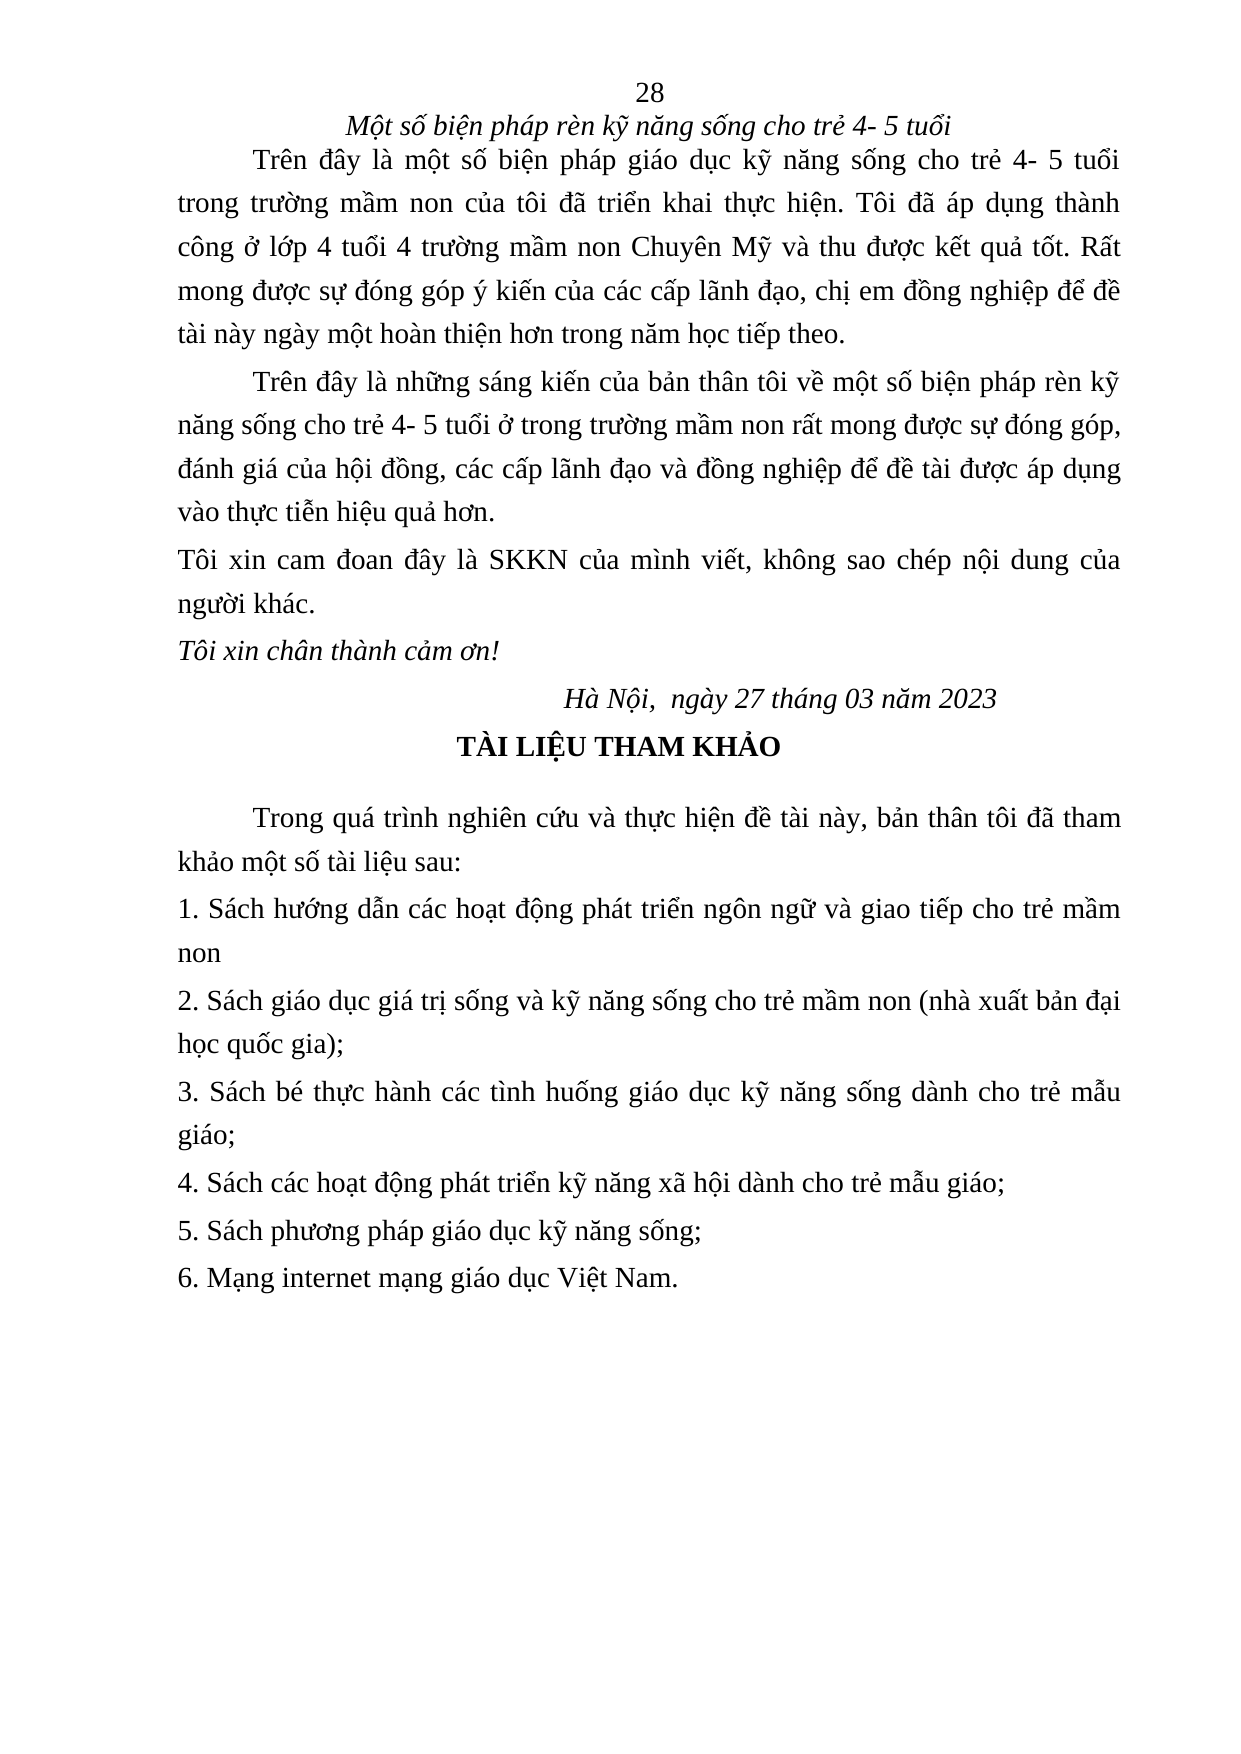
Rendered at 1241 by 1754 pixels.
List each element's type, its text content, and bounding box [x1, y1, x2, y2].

text 4. Sách các hoạt động phát triển kỹ năng xã hội dành cho trẻ mẫu giáo; [177, 1165, 1122, 1199]
text Hà Nội, ngày 27 tháng 03 năm 2023 [177, 681, 1004, 715]
text 3. Sách bé thực hành các tình huống giáo dục kỹ năng sống dành cho trẻ mẫu giáo; [177, 1074, 1122, 1151]
text Trên đây là một số biện pháp giáo dục kỹ năng sống cho trẻ 4- 5 tuổi trong trường mầm non của tôi đã triển khai thực hiện. Tôi đã áp dụng thành công ở lớp 4 tuổi 4 trường mầm non Chuyên Mỹ và thu được kết quả tốt. Rất mong được sự đóng góp ý kiến của các cấp lãnh đạo, chị em đồng nghiệp để đề tài này ngày một hoàn thiện hơn trong năm học tiếp theo. [177, 142, 1122, 350]
text 6. Mạng internet mạng giáo dục Việt Nam. [177, 1261, 1122, 1294]
text 2. Sách giáo dục giá trị sống và kỹ năng sống cho trẻ mầm non (nhà xuất bản đại học quốc gia); [177, 983, 1122, 1060]
text Tôi xin cam đoan đây là SKKN của mình viết, không sao chép nội dung của người khác. [177, 542, 1122, 619]
text TÀI LIỆU THAM KHẢO [177, 729, 1122, 762]
text Trong quá trình nghiên cứu và thực hiện đề tài này, bản thân tôi đã tham khảo một số tài liệu sau: [177, 800, 1122, 877]
text 5. Sách phương pháp giáo dục kỹ năng sống; [177, 1213, 1122, 1246]
text Tôi xin chân thành cảm ơn! [177, 633, 1004, 667]
text Trên đây là những sáng kiến của bản thân tôi về một số biện pháp rèn kỹ năng sống cho trẻ 4- 5 tuổi ở trong trường mầm non rất mong được sự đóng góp, đánh giá của hội đồng, các cấp lãnh đạo và đồng nghiệp để đề tài được áp dụng vào thực tiễn hiệu quả hơn. [177, 364, 1122, 528]
text 1. Sách hướng dẫn các hoạt động phát triển ngôn ngữ và giao tiếp cho trẻ mầm non [177, 891, 1122, 968]
